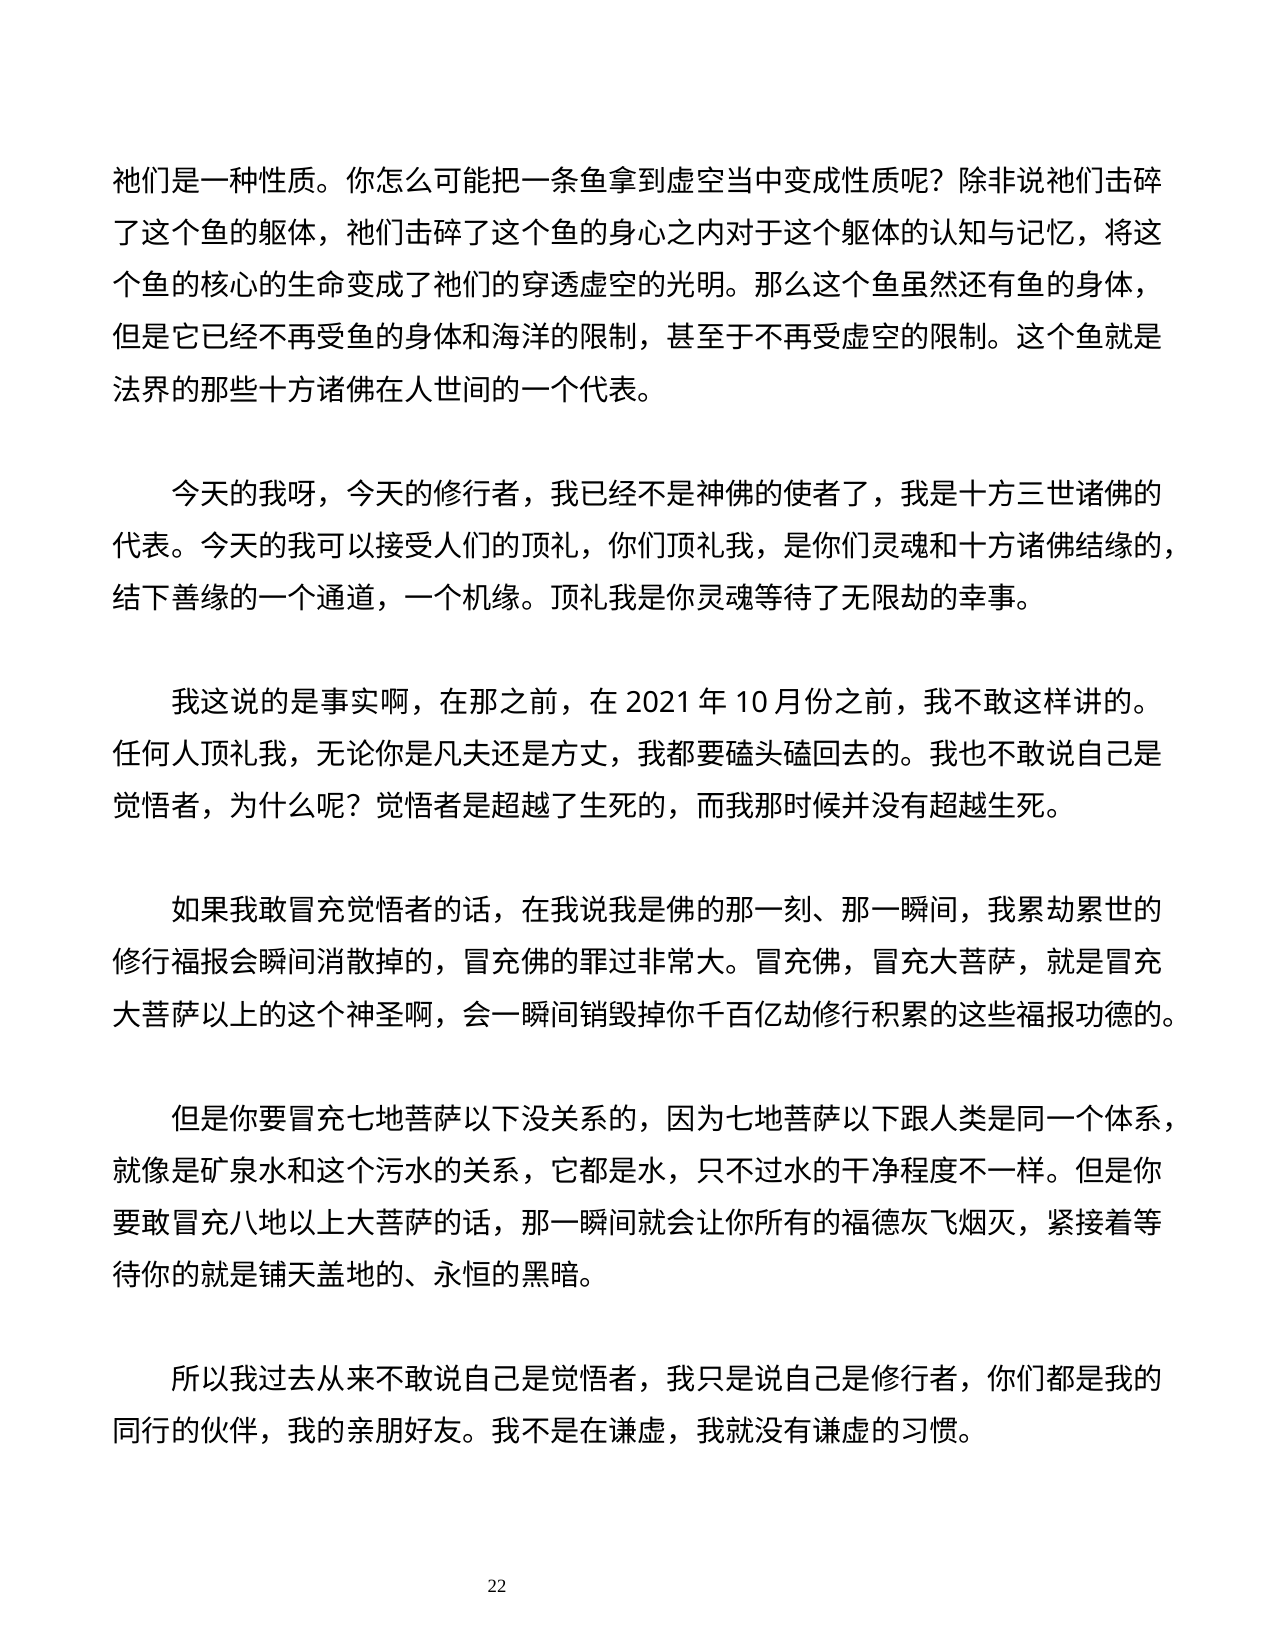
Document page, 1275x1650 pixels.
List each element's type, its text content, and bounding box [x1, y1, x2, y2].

text 所以我过去从来不敢说自己是觉悟者，我只是说自己是修行者，你们都是我的同行的伙伴，我的亲朋好友。我不是在谦虚，我就没有谦虚的习惯。 [112, 1348, 1162, 1452]
text 如果我敢冒充觉悟者的话，在我说我是佛的那一刻、那一瞬间，我累劫累世的修行福报会瞬间消散掉的，冒充佛的罪过非常大。冒充佛，冒充大菩萨，就是冒充大菩萨以上的这个神圣啊，会一瞬间销毁掉你千百亿劫修行积累的这些福报功德的。 [112, 879, 1162, 1035]
text 今天的我呀，今天的修行者，我已经不是神佛的使者了，我是十方三世诸佛的代表。今天的我可以接受人们的顶礼，你们顶礼我，是你们灵魂和十方诸佛结缘的，结下善缘的一个通道，一个机缘。顶礼我是你灵魂等待了无限劫的幸事。 [112, 462, 1162, 619]
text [112, 150, 1162, 410]
text 我这说的是事实啊，在那之前，在2021年10月份之前，我不敢这样讲的。任何人顶礼我，无论你是凡夫还是方丈，我都要磕头磕回去的。我也不敢说自己是觉悟者，为什么呢？觉悟者是超越了生死的，而我那时候并没有超越生死。 [112, 671, 1162, 827]
text 但是你要冒充七地菩萨以下没关系的，因为七地菩萨以下跟人类是同一个体系，就像是矿泉水和这个污水的关系，它都是水，只不过水的干净程度不一样。但是你要敢冒充八地以上大菩萨的话，那一瞬间就会让你所有的福德灰飞烟灭，紧接着等待你的就是铺天盖地的、永恒的黑暗。 [112, 1087, 1162, 1296]
